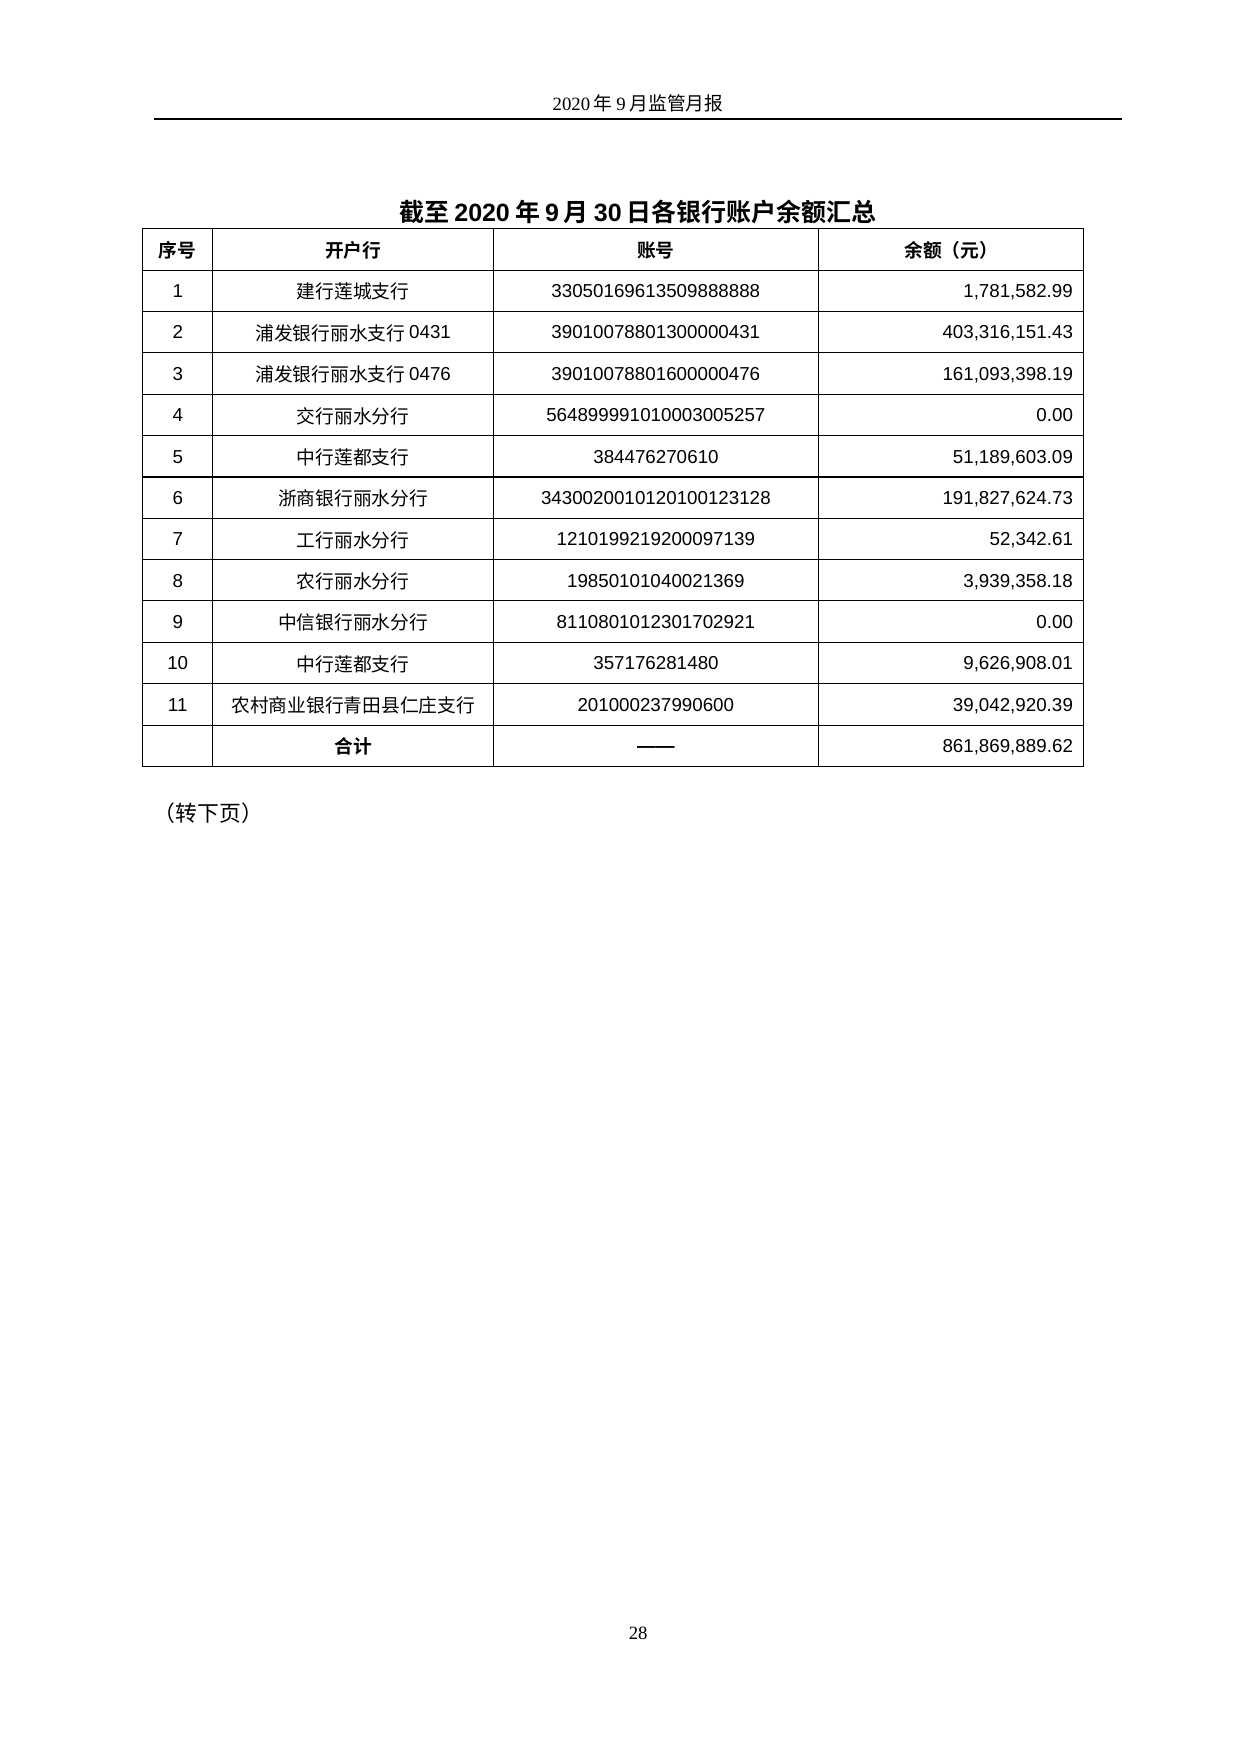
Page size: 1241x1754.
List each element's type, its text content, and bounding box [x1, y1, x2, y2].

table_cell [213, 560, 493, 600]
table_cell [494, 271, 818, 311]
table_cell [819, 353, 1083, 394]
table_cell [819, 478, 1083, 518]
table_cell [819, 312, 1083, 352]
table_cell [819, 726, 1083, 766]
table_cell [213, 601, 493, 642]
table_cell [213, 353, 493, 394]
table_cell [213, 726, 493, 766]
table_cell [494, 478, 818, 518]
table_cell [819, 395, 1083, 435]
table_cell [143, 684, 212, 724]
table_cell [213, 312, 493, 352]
text （转下页） [153, 796, 1122, 827]
text 截至2020年9月30日各银行账户余额汇总 [153, 192, 1122, 228]
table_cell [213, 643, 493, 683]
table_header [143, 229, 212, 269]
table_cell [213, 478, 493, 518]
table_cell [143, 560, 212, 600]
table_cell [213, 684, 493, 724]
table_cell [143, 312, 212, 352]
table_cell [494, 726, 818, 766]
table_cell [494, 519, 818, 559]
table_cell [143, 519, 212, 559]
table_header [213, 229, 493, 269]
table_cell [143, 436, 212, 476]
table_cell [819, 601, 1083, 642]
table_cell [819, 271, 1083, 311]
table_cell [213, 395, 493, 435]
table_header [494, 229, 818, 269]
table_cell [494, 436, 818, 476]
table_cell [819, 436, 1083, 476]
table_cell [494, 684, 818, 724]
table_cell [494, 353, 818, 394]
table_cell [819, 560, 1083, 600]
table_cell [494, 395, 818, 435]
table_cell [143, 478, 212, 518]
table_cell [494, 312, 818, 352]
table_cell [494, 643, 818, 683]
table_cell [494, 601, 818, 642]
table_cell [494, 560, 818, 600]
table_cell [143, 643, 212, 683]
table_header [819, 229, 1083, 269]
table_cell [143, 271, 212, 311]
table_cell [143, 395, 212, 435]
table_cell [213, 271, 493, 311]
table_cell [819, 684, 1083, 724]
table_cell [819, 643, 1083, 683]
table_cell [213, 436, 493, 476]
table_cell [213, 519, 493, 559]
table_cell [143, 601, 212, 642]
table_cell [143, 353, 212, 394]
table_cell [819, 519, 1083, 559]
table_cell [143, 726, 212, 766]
